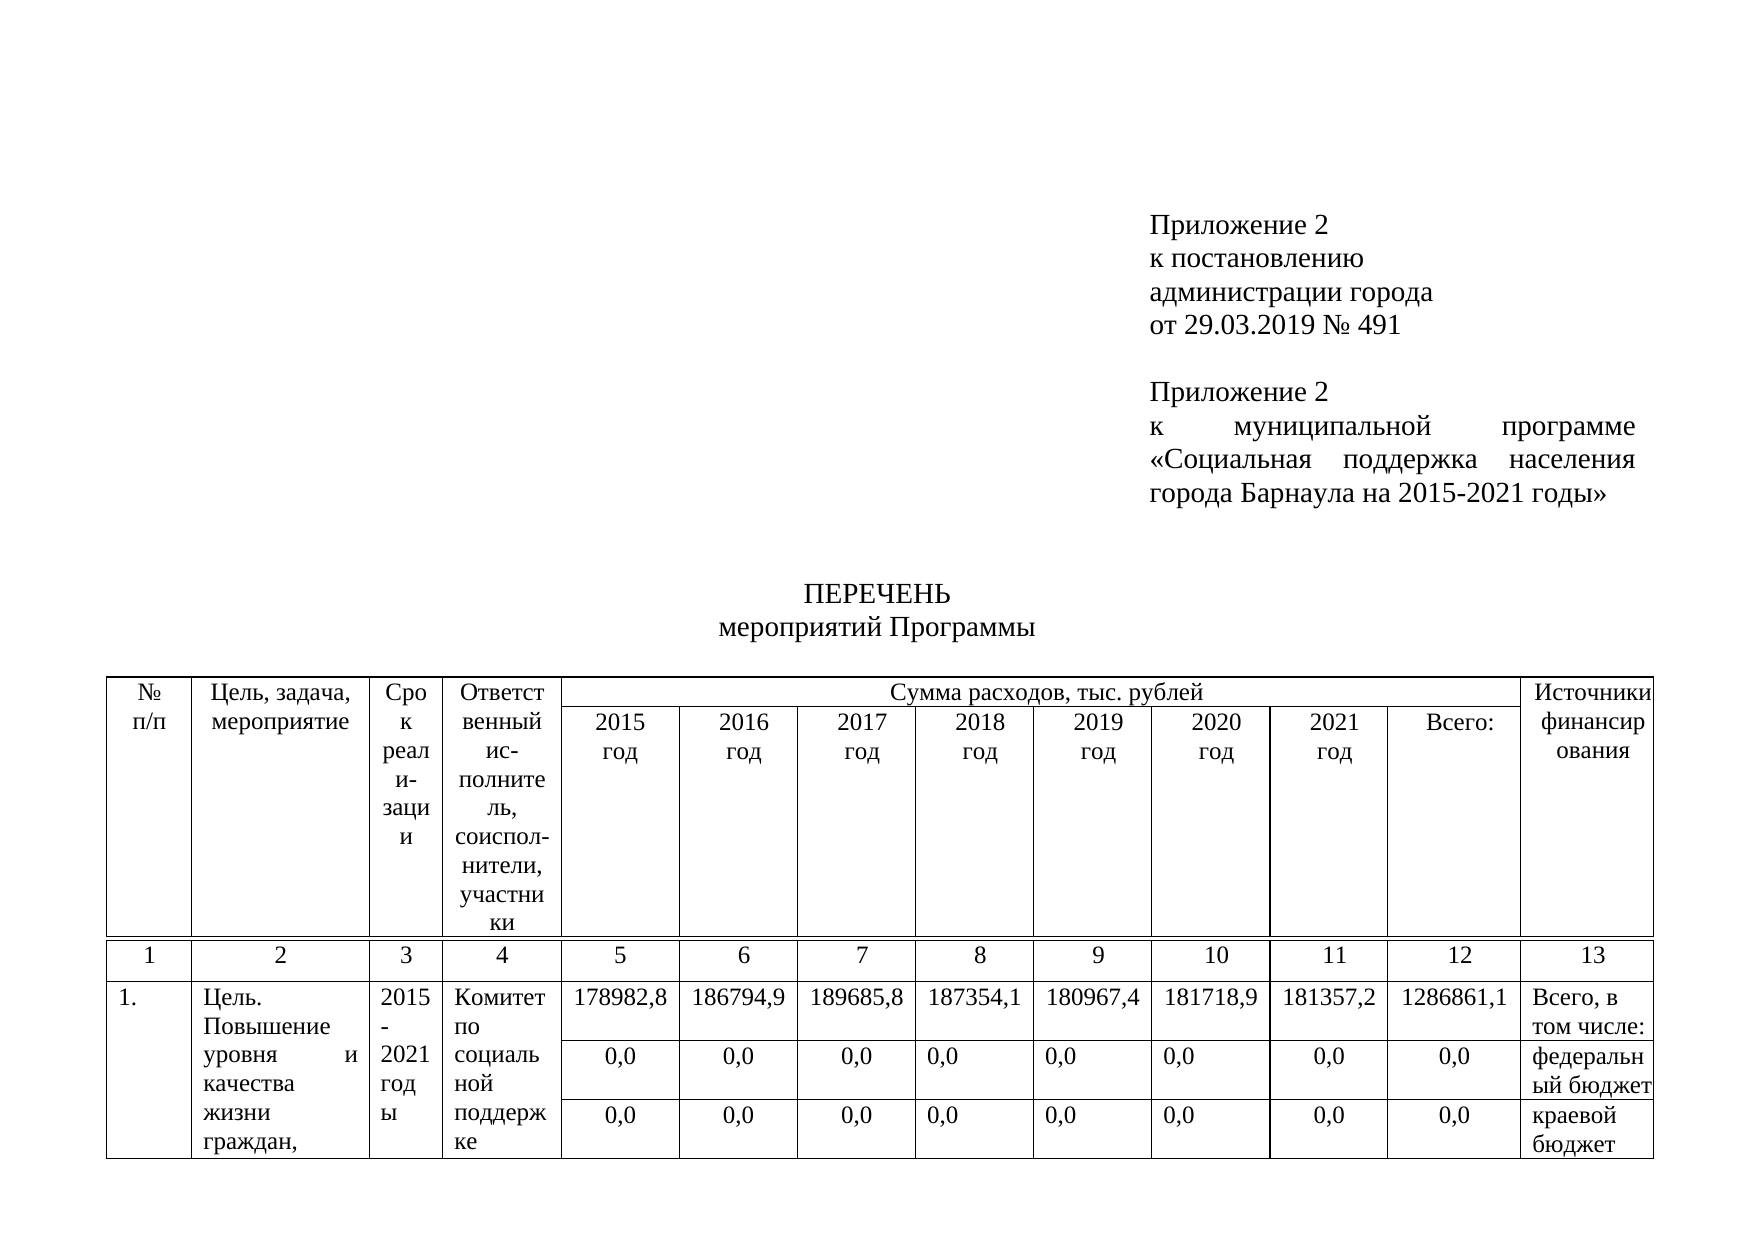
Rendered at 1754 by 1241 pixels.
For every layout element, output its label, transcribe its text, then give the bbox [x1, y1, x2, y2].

table_cell 0,0 [1388, 1041, 1520, 1099]
text ПЕРЕЧЕНЬ [118, 576, 1636, 609]
table_cell Всего, в том числе: [1521, 982, 1653, 1040]
table_cell 181357,2 [1271, 982, 1387, 1040]
table_cell 1286861,1 [1388, 982, 1520, 1040]
table_cell 2021 год [1271, 707, 1387, 936]
text администрации города [1149, 274, 1636, 307]
table_header 5 [562, 941, 679, 981]
table_cell 2015-2021 годы [370, 982, 442, 1158]
table_cell 0,0 [916, 1100, 1033, 1158]
table_cell 0,0 [562, 1100, 679, 1158]
table_cell 180967,4 [1034, 982, 1151, 1040]
table_cell 0,0 [1152, 1041, 1269, 1099]
table_header 2 [192, 941, 369, 981]
table_cell 178982,8 [562, 982, 679, 1040]
table_header 1 [107, 941, 191, 981]
table_header Цель, задача, мероприятие [192, 678, 369, 936]
table_cell федеральный бюджет [1521, 1041, 1653, 1099]
table_header 7 [798, 941, 915, 981]
table_cell Комитет по социальной поддержке населения [443, 982, 561, 1158]
table_header № п/п [107, 678, 191, 936]
table_cell 0,0 [1388, 1100, 1520, 1158]
table_header Источники финансирования [1521, 678, 1653, 936]
table_header 6 [680, 941, 797, 981]
table_cell 189685,8 [798, 982, 915, 1040]
table_cell 2015 год [562, 707, 679, 936]
table_cell 0,0 [680, 1100, 797, 1158]
table_header Ответственный исполнитель, соисполнители, участники [443, 678, 561, 936]
table_cell 186794,9 [680, 982, 797, 1040]
table_header 13 [1521, 941, 1653, 981]
table_cell 0,0 [680, 1041, 797, 1099]
text мероприятий Программы [118, 609, 1636, 643]
table_cell 0,0 [1152, 1100, 1269, 1158]
text Приложение 2 [1149, 374, 1636, 408]
table_header Сумма расходов, тыс. рублей [562, 678, 1520, 706]
table_cell 0,0 [798, 1100, 915, 1158]
table_cell Всего: [1388, 707, 1520, 936]
table_cell 0,0 [1034, 1041, 1151, 1099]
table_header 8 [916, 941, 1033, 981]
table_cell 187354,1 [916, 982, 1033, 1040]
table_cell 2019 год [1034, 707, 1151, 936]
table_cell 0,0 [916, 1041, 1033, 1099]
table_cell 0,0 [562, 1041, 679, 1099]
table_header 12 [1388, 941, 1520, 981]
table_header 3 [370, 941, 442, 981]
table_cell 2017 год [798, 707, 915, 936]
table_cell 1. [107, 982, 191, 1158]
text Приложение 2 [1149, 207, 1636, 240]
table_cell 0,0 [1271, 1041, 1387, 1099]
table_cell 0,0 [798, 1041, 915, 1099]
table_header Срок реализации [370, 678, 442, 936]
table_cell 181718,9 [1152, 982, 1269, 1040]
table_cell 0,0 [1034, 1100, 1151, 1158]
text к муниципальной программе «Социальная поддержка населения города Барнаула на 2015-2021 годы» [1149, 408, 1636, 509]
table_cell 2020 год [1152, 707, 1269, 936]
table_cell Цель. Повышение уровня и качества жизни граждан, проживающих на территории города Барнаула, дополнительными мерами социальной поддержки [192, 982, 369, 1158]
text от 29.03.2019 № 491 [1149, 307, 1636, 341]
table_header 4 [443, 941, 561, 981]
table_header 11 [1271, 941, 1387, 981]
table_header 9 [1034, 941, 1151, 981]
table_cell 0,0 [1271, 1100, 1387, 1158]
text к постановлению [1149, 240, 1636, 274]
table_cell 2016 год [680, 707, 797, 936]
table_header 10 [1152, 941, 1269, 981]
table_cell краевой бюджет [1521, 1100, 1653, 1158]
table_cell 2018 год [916, 707, 1033, 936]
